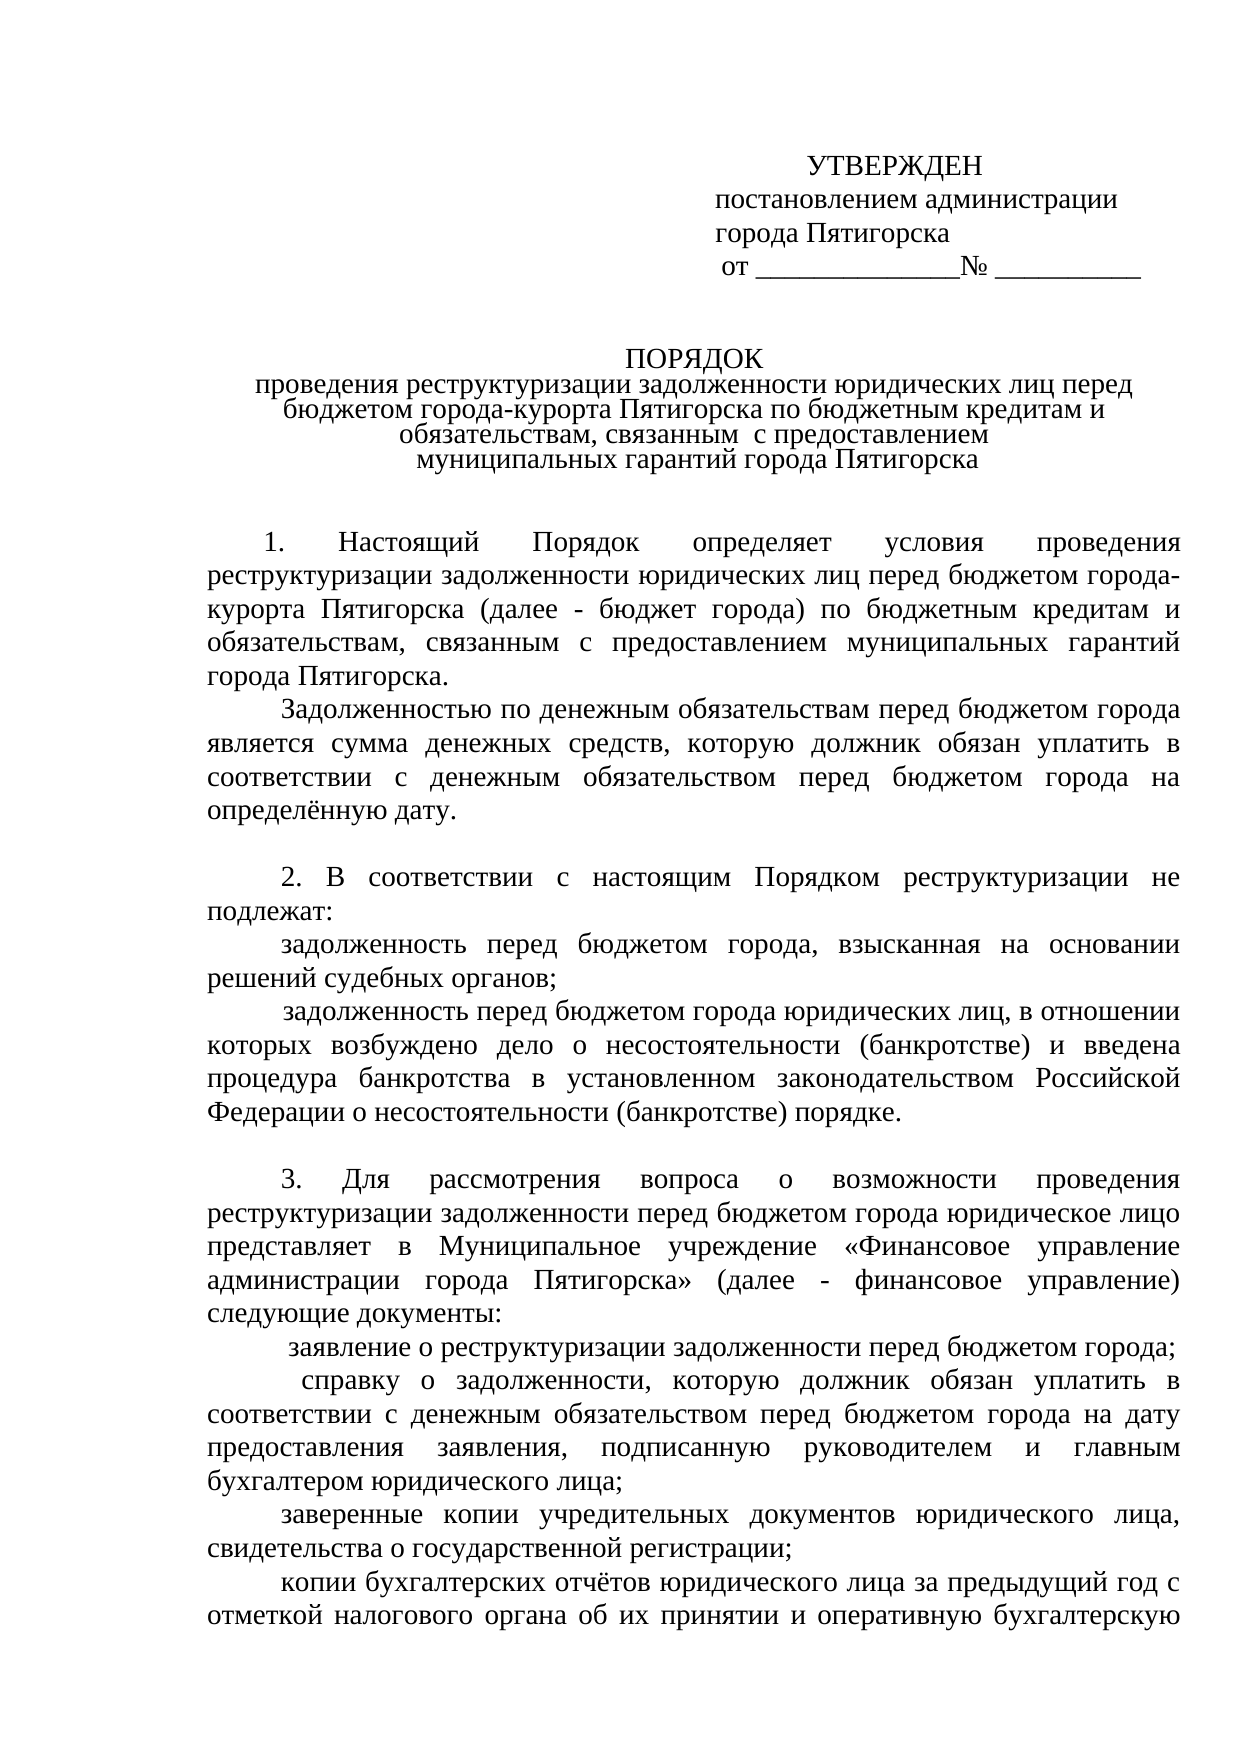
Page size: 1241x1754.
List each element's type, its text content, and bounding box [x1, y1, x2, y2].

text города Пятигорска [207, 215, 1181, 248]
text постановлением администрации [207, 181, 1181, 215]
text муниципальных гарантий города Пятигорска [207, 449, 1181, 474]
text ПОРЯДОК [207, 349, 709, 374]
text бюджетом города-курорта Пятигорска по бюджетным кредитам и [207, 399, 1181, 424]
text 1. Настоящий Порядок определяет условия проведения реструктуризации задолженности юридических лиц перед бюджетом города-курорта Пятигорска (далее - бюджет города) по бюджетным кредитам и обязательствам, связанным с предоставлением муниципальных гарантий города Пятигорска. [207, 524, 1181, 692]
text заявление о реструктуризации задолженности перед бюджетом города; [207, 1329, 1181, 1362]
text 2. В соответствии с настоящим Порядком реструктуризации не подлежат: [207, 859, 1181, 926]
text справку о задолженности, которую должник обязан уплатить в соответствии с денежным обязательством перед бюджетом города на дату предоставления заявления, подписанную руководителем и главным бухгалтером юридического лица; [207, 1362, 1181, 1497]
text заверенные копии учредительных документов юридического лица, свидетельства о государственной регистрации; [207, 1497, 1181, 1564]
text обязательствам, связанным с предоставлением [207, 424, 1181, 449]
text проведения реструктуризации задолженности юридических лиц перед [207, 374, 1181, 399]
text УТВЕРЖДЕН [207, 148, 1181, 181]
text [207, 1564, 1181, 1631]
text от ______________№ __________ [207, 248, 1181, 282]
text задолженность перед бюджетом города, взысканная на основании решений судебных органов; [207, 926, 1181, 993]
text задолженность перед бюджетом города юридических лиц, в отношении которых возбуждено дело о несостоятельности (банкротстве) и введена процедура банкротства в установленном законодательством Российской Федерации о несостоятельности (банкротстве) порядке. [207, 993, 1181, 1128]
text ПОРЯДОК [719, 349, 1181, 374]
text Задолженностью по денежным обязательствам перед бюджетом города является сумма денежных средств, которую должник обязан уплатить в соответствии с денежным обязательством перед бюджетом города на определённую дату. [207, 692, 1181, 826]
text 3. Для рассмотрения вопроса о возможности проведения реструктуризации задолженности перед бюджетом города юридическое лицо представляет в Муниципальное учреждение «Финансовое управление администрации города Пятигорска» (далее - финансовое управление) следующие документы: [207, 1161, 1181, 1329]
